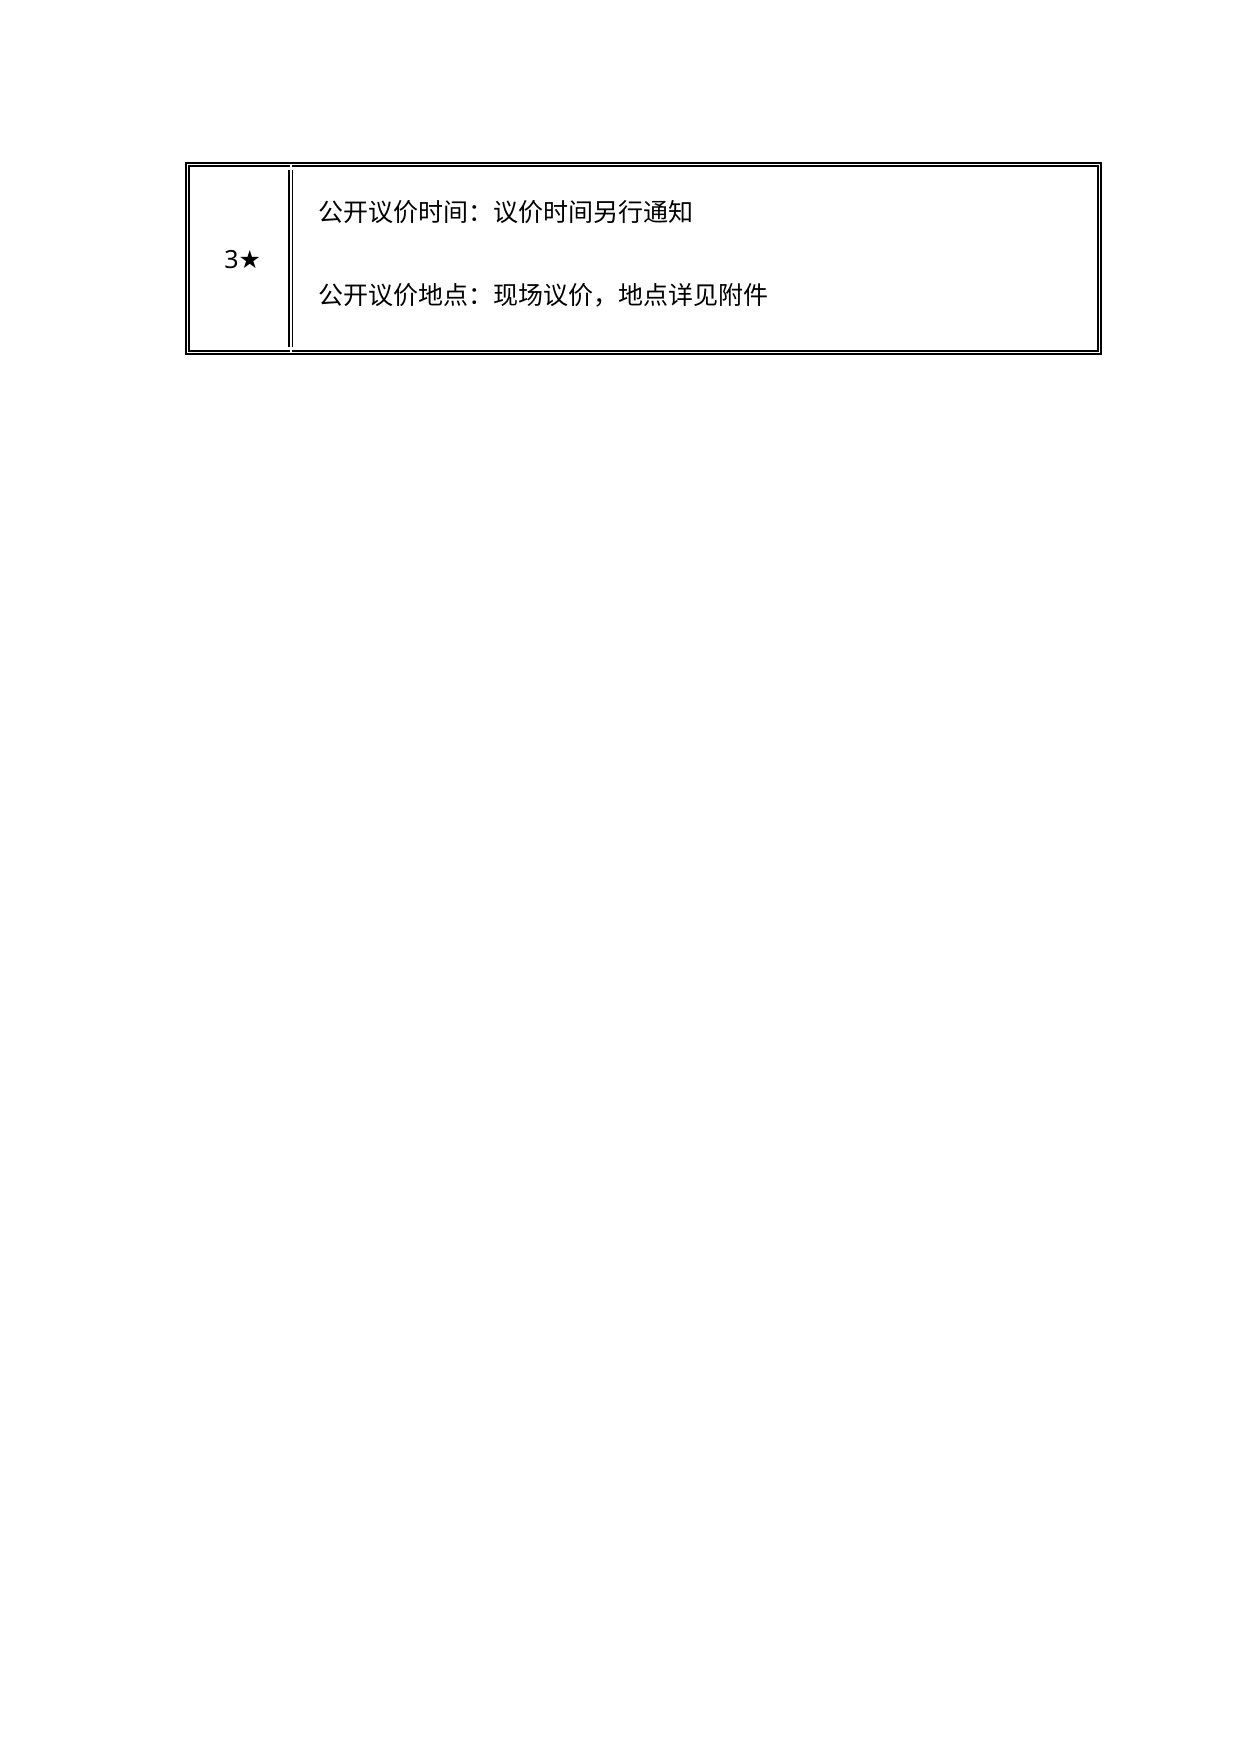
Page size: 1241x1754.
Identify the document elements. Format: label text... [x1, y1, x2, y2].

table_cell 3★ [188, 164, 291, 350]
table_cell 公开议价时间：议价时间另行通知 公开议价地点：现场议价，地点详见附件 [291, 166, 1097, 350]
